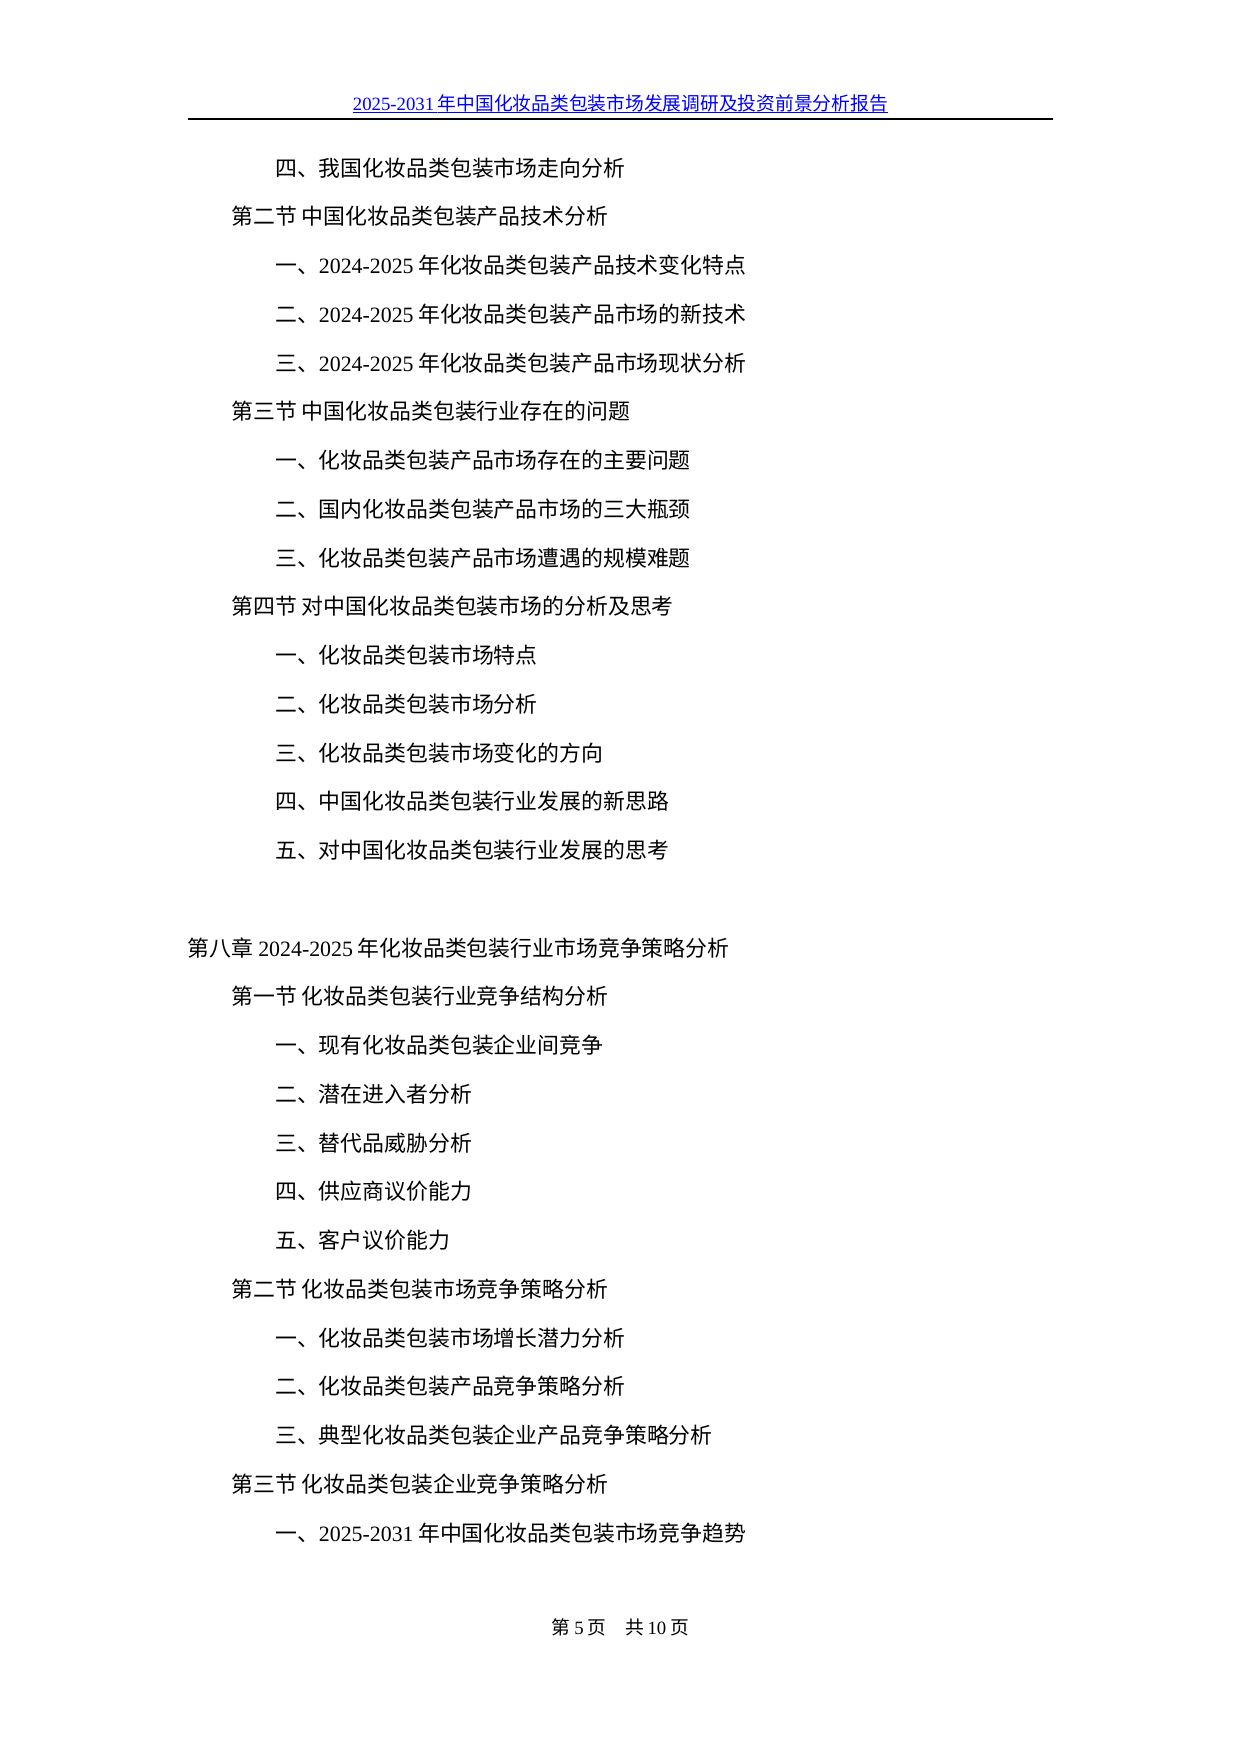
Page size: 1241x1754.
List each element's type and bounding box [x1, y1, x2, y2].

text [187, 150, 1053, 1548]
